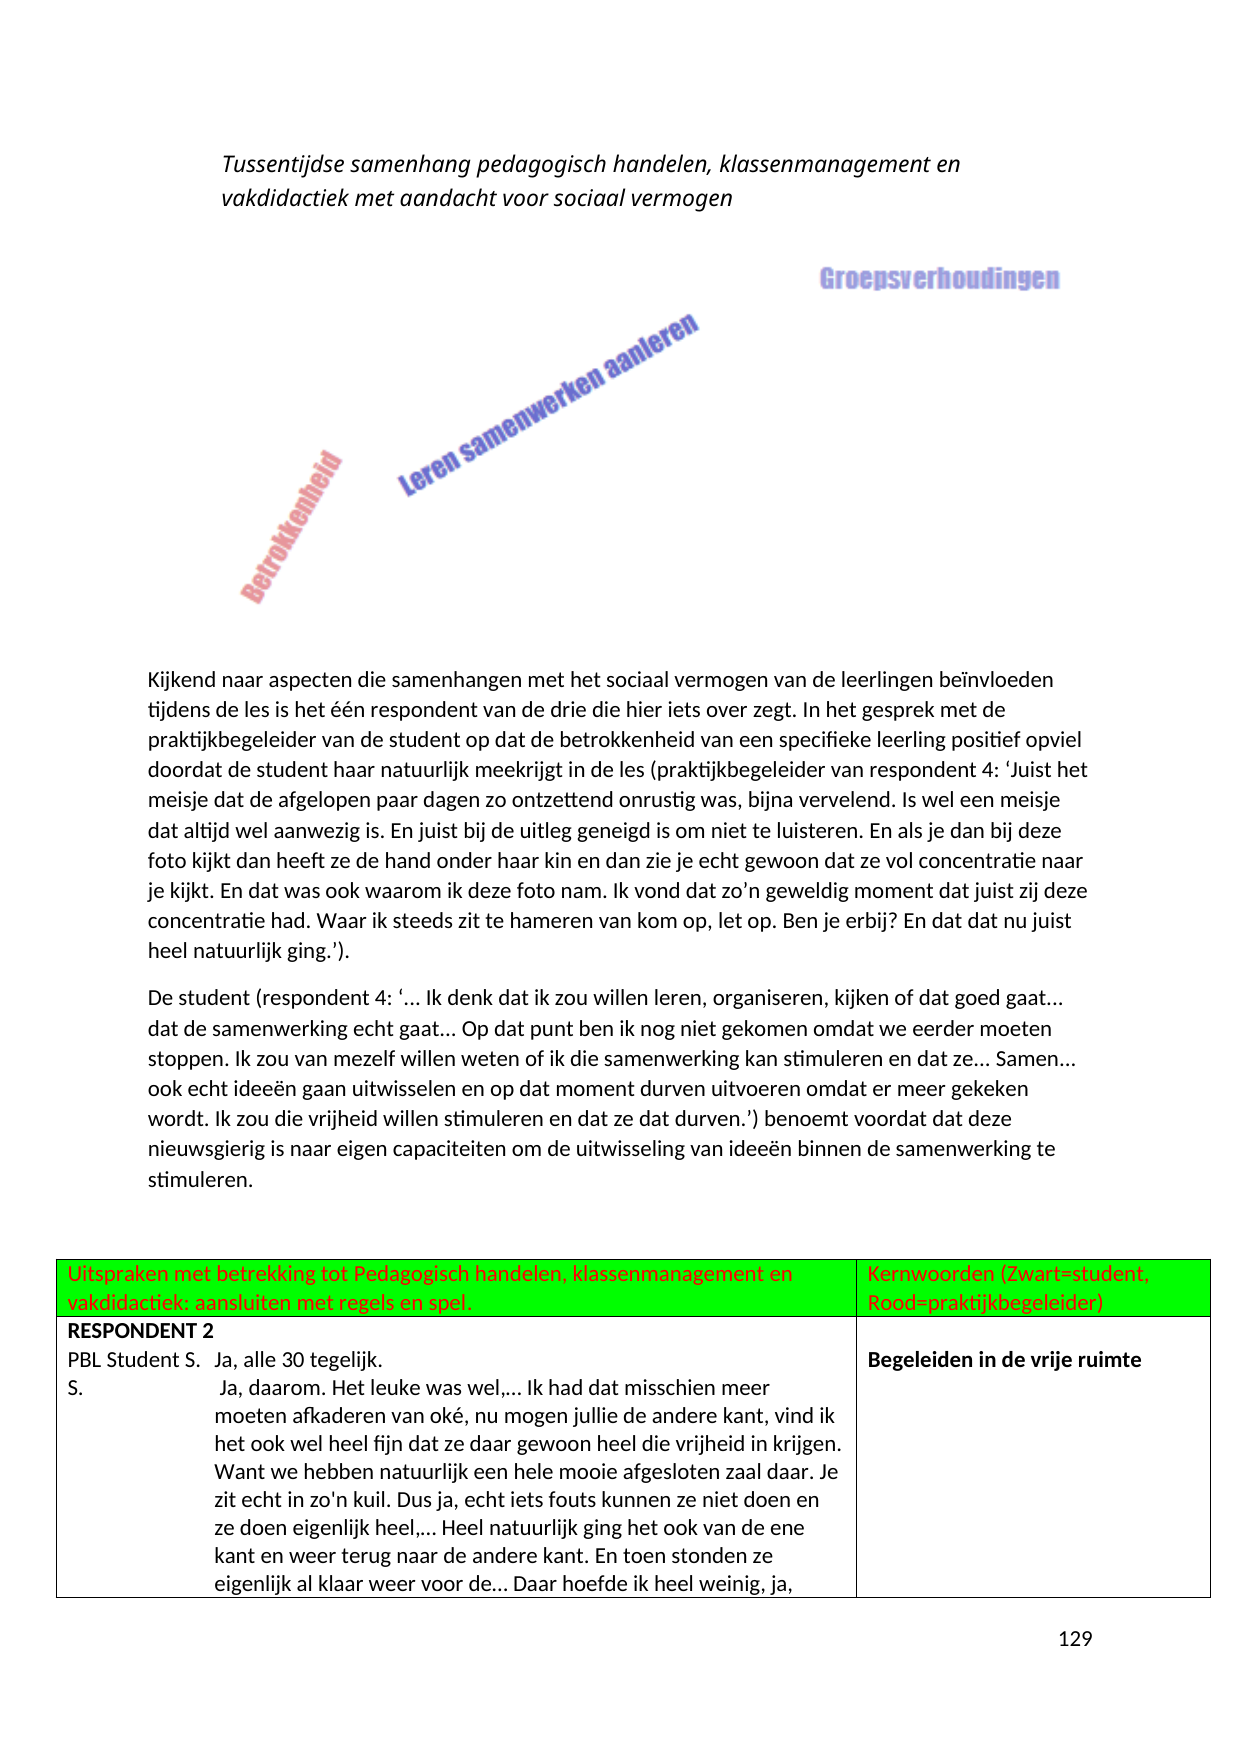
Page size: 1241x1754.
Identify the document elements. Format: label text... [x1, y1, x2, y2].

table_header Kernwoorden (Zwart=student, Rood=praktijkbegeleider) [857, 1260, 1210, 1316]
subtitle Tussentijdse samenhang pedagogisch handelen, klassenmanagement en vakdidactiek met aandacht voor sociaal vermogen [221, 148, 1092, 213]
picture [147, 215, 1122, 646]
table_header Uitspraken met betrekking tot Pedagogisch handelen, klassenmanagement en vakdidactiek: aansluiten met regels en spel. [467, 1260, 856, 1316]
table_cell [857, 1317, 1210, 1597]
table_header Uitspraken met betrekking tot Pedagogisch handelen, klassenmanagement en vakdidactiek: aansluiten met regels en spel. [57, 1260, 354, 1316]
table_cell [57, 1317, 856, 1597]
text De student (respondent 4: ‘... Ik denk dat ik zou willen leren, organiseren, kijken of dat goed gaat... dat de samenwerking echt gaat... Op dat punt ben ik nog niet gekomen omdat we eerder moeten stoppen. Ik zou van mezelf willen weten of ik die samenwerking kan stimuleren en dat ze... Samen... ook echt ideeën gaan uitwisselen en op dat moment durven uitvoeren omdat er meer gekeken wordt. Ik zou die vrijheid willen stimuleren en dat ze dat durven.’) benoemt voordat dat deze nieuwsgierig is naar eigen capaciteiten om de uitwisseling van ideeën binnen de samenwerking te stimuleren. [148, 983, 1092, 1193]
text Kijkend naar aspecten die samenhangen met het sociaal vermogen van de leerlingen beïnvloeden tijdens de les is het één respondent van de drie die hier iets over zegt. In het gesprek met de praktijkbegeleider van de student op dat de betrokkenheid van een specifieke leerling positief opviel doordat de student haar natuurlijk meekrijgt in de les (praktijkbegeleider van respondent 4: ‘Juist het meisje dat de afgelopen paar dagen zo ontzettend onrustig was, bijna vervelend. Is wel een meisje dat altijd wel aanwezig is. En juist bij de uitleg geneigd is om niet te luisteren. En als je dan bij deze foto kijkt dan heeft ze de hand onder haar kin en dan zie je echt gewoon dat ze vol concentratie naar je kijkt. En dat was ook waarom ik deze foto nam. Ik vond dat zo’n geweldig moment dat juist zij deze concentratie had. Waar ik steeds zit te hameren van kom op, let op. Ben je erbij? En dat dat nu juist heel natuurlijk ging.’). [148, 665, 1092, 965]
